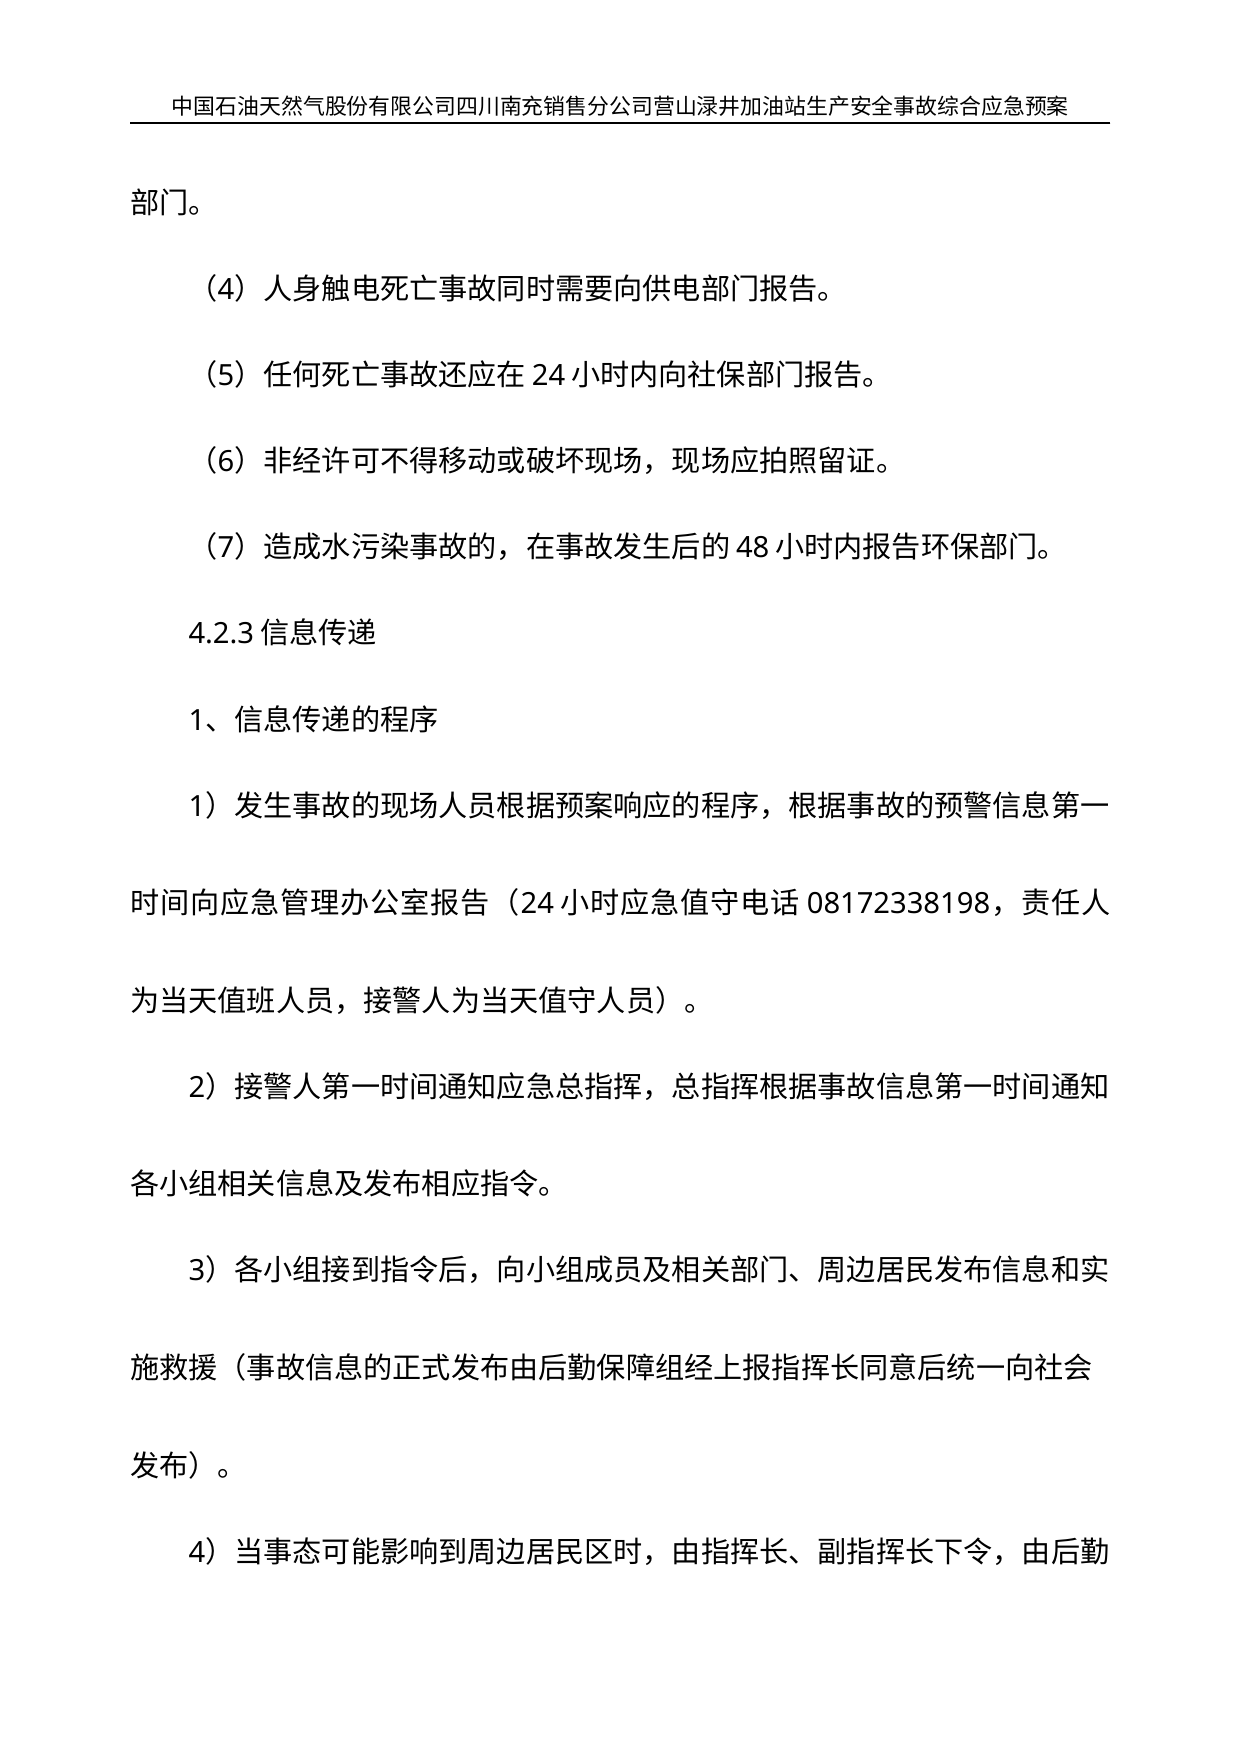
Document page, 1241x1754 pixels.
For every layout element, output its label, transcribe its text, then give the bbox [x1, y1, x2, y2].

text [130, 168, 1110, 233]
text 1）发生事故的现场人员根据预案响应的程序，根据事故的预警信息第一时间向应急管理办公室报告（24小时应急值守电话08172338198，责任人为当天值班人员，接警人为当天值守人员）。 [130, 771, 1110, 1031]
subtitle 4.2.3信息传递 [130, 599, 1110, 664]
text （5）任何死亡事故还应在24小时内向社保部门报告。 [130, 340, 1110, 405]
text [130, 1517, 1110, 1582]
text 1、信息传递的程序 [130, 685, 1110, 750]
text 2）接警人第一时间通知应急总指挥，总指挥根据事故信息第一时间通知各小组相关信息及发布相应指令。 [130, 1052, 1110, 1214]
text （6）非经许可不得移动或破坏现场，现场应拍照留证。 [130, 426, 1110, 491]
text 3）各小组接到指令后，向小组成员及相关部门、周边居民发布信息和实施救援（事故信息的正式发布由后勤保障组经上报指挥长同意后统一向社会发布）。 [130, 1236, 1110, 1496]
text （7）造成水污染事故的，在事故发生后的48小时内报告环保部门。 [130, 512, 1110, 577]
text （4）人身触电死亡事故同时需要向供电部门报告。 [130, 254, 1110, 319]
